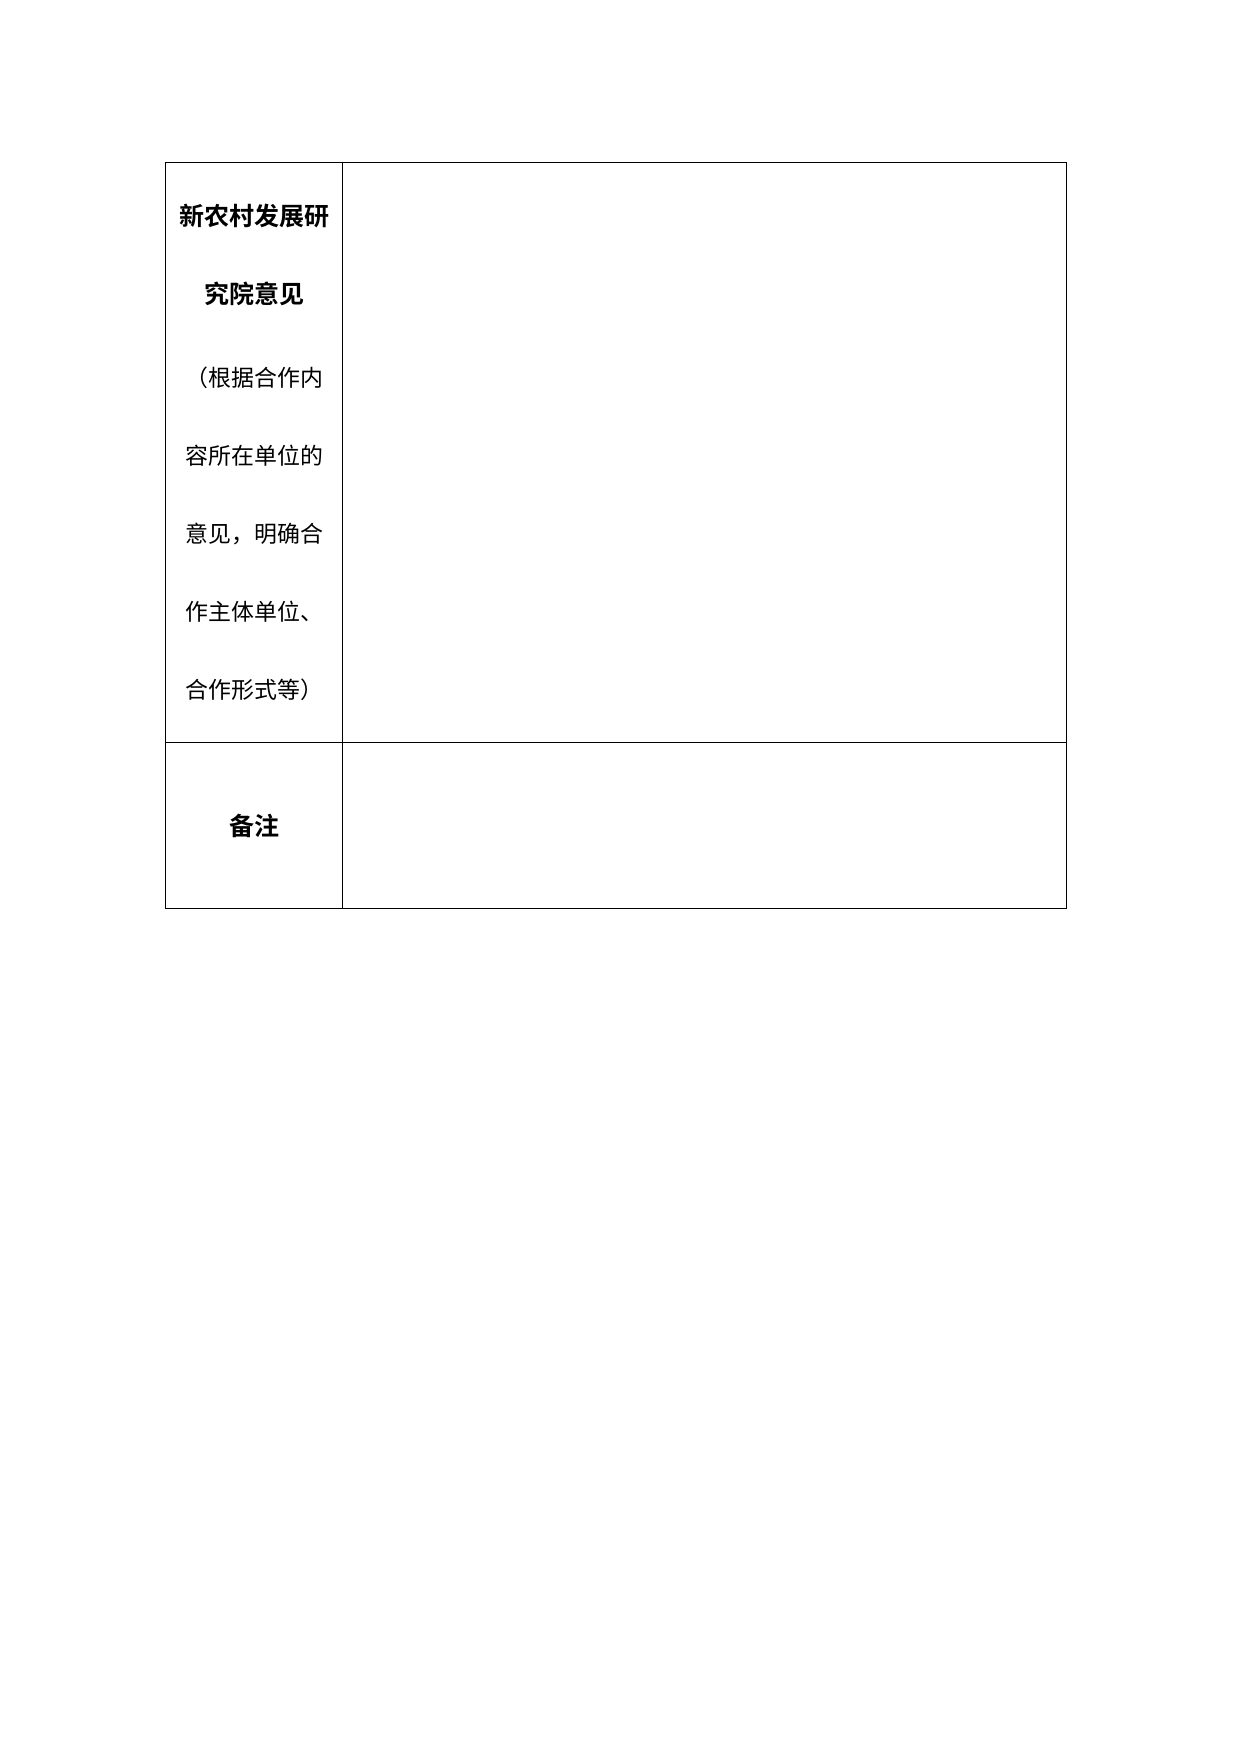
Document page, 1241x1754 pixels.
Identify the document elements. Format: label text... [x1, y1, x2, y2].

table_cell [343, 163, 1066, 742]
table_cell 备注 [166, 743, 342, 908]
table_cell [343, 743, 1066, 908]
table_cell 新农村发展研究院意见 （根据合作内容所在单位的意见，明确合作主体单位、合作形式等） [166, 163, 342, 742]
